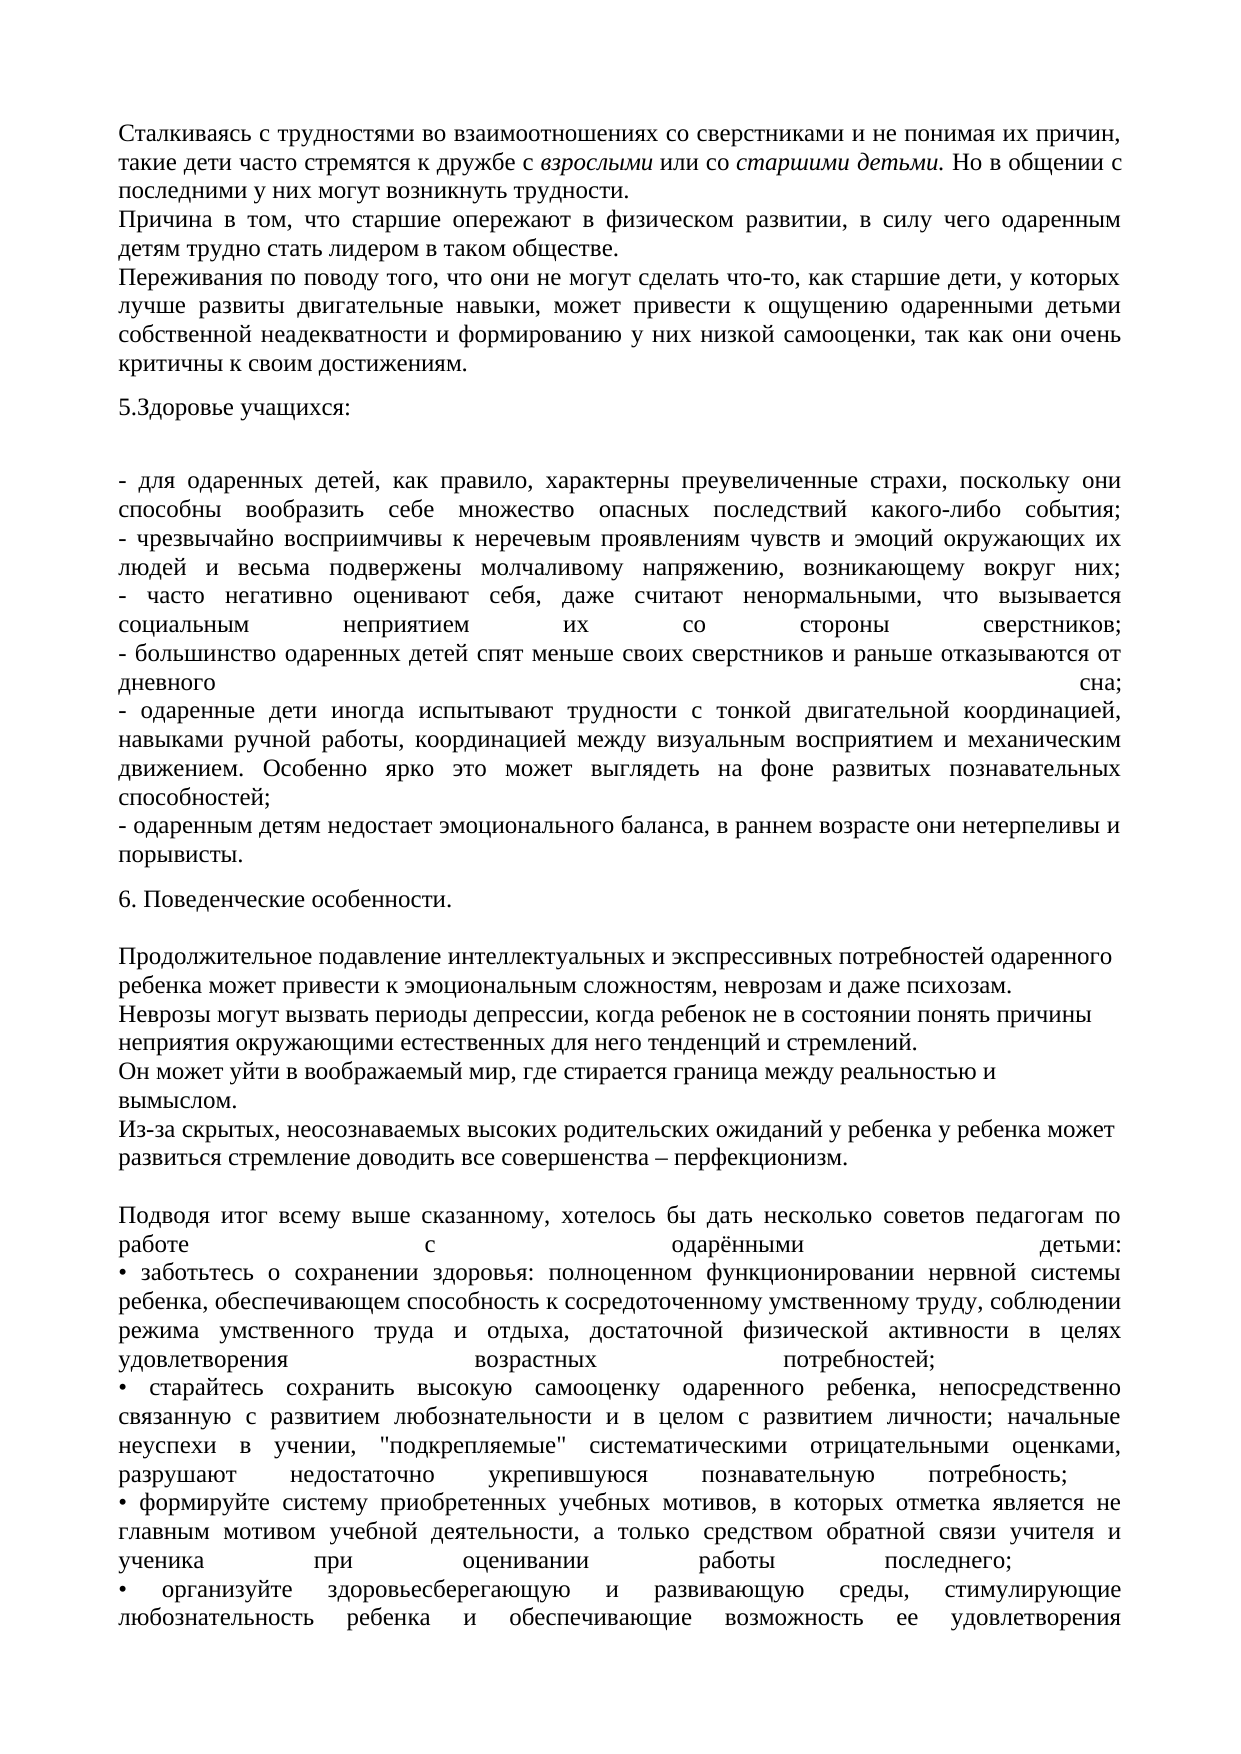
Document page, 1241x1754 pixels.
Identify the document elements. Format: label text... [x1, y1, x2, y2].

text Продолжительное подавление интеллектуальных и экспрессивных потребностей одаренного ребенка может привести к эмоциональным сложностям, неврозам и даже психозам. [118, 941, 1122, 999]
text Неврозы могут вызвать периоды депрессии, когда ребенок не в состоянии понять причины неприятия окружающими естественных для него тенденций и стремлений. [118, 999, 1122, 1056]
text - для одаренных детей, как правило, характерны преувеличенные страхи, поскольку они способны вообразить себе множество опасных последствий какого-либо события; - чрезвычайно восприимчивы к неречевым проявлениям чувств и эмоций окружающих их людей и весьма подвержены молчаливому напряжению, возникающему вокруг них; - часто негативно оценивают себя, даже считают ненормальными, что вызывается социальным неприятием их со стороны сверстников; - большинство одаренных детей спят меньше своих сверстников и раньше отказываются от дневного сна; - одаренные дети иногда испытывают трудности с тонкой двигательной координацией, навыками ручной работы, координацией между визуальным восприятием и механическим движением. Особенно ярко это может выглядеть на фоне развитых познавательных способностей; - одаренным детям недостает эмоционального баланса, в раннем возрасте они нетерпеливы и порывисты. [118, 437, 1122, 868]
text Из-за скрытых, неосознаваемых высоких родительских ожиданий у ребенка у ребенка может развиться стремление доводить все совершенства – перфекционизм. [118, 1114, 1122, 1171]
text Сталкиваясь с трудностями во взаимоотношениях со сверстниками и не понимая их причин, такие дети часто стремятся к дружбе с взрослыми или со старшими детьми. Но в общении с последними у них могут возникнуть трудности. [118, 118, 1122, 204]
text Переживания по поводу того, что они не могут сделать что-то, как старшие дети, у которых лучше развиты двигательные навыки, может привести к ощущению одаренными детьми собственной неадекватности и формированию у них низкой самооценки, так как они очень критичны к своим достижениям. [118, 262, 1122, 377]
text Причина в том, что старшие опережают в физическом развитии, в силу чего одаренным детям трудно стать лидером в таком обществе. [118, 204, 1122, 262]
text 5.Здоровье учащихся: [118, 392, 1122, 421]
text Он может уйти в воображаемый мир, где стирается граница между реальностью и вымыслом. [118, 1056, 1122, 1114]
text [118, 1200, 1122, 1631]
text 6. Поведенческие особенности. [118, 884, 1122, 912]
